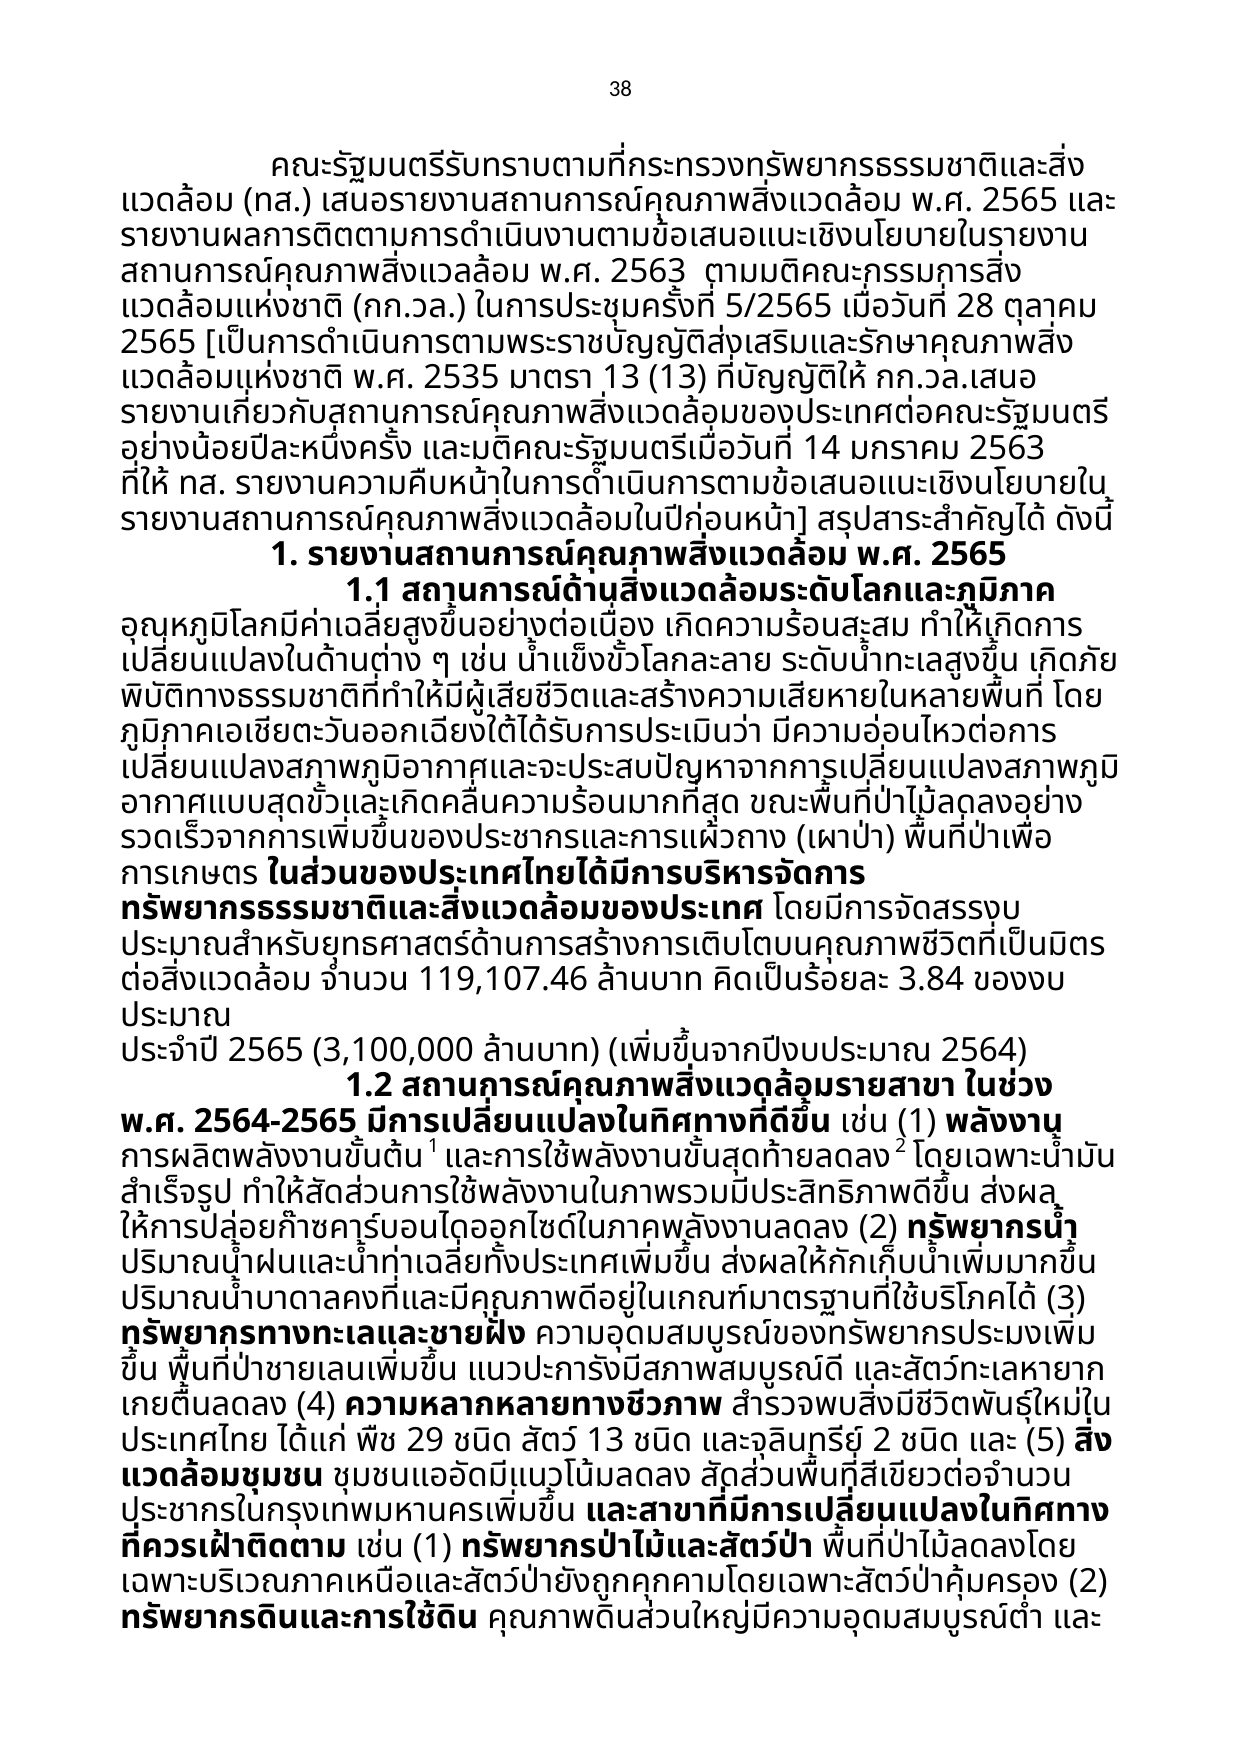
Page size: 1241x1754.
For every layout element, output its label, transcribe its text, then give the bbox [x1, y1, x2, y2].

text ประจำปี 2565 (3,100,000 ล้านบาท) (เพิ่มขึ้นจากปีงบประมาณ 2564) [120, 1033, 1120, 1068]
text 1. รายงานสถานการณ์คุณภาพสิ่งแวดล้อม พ.ศ. 2565 [120, 537, 1120, 573]
text คณะรัฐมนตรีรับทราบตามที่กระทรวงทรัพยากรธรรมชาติและสิ่งแวดล้อม (ทส.) เสนอรายงานสถานการณ์คุณภาพสิ่งแวดล้อม พ.ศ. 2565 และรายงานผลการติตตามการดำเนินงานตามข้อเสนอแนะเชิงนโยบายในรายงานสถานการณ์คุณภาพสิ่งแวลล้อม พ.ศ. 2563 ตามมติคณะกรรมการสิ่งแวดล้อมแห่งชาติ (กก.วล.) ในการประชุมครั้งที่ 5/2565 เมื่อวันที่ 28 ตุลาคม 2565 [เป็นการดำเนินการตามพระราชบัญญัติส่งเสริมและรักษาคุณภาพสิ่งแวดล้อมแห่งชาติ พ.ศ. 2535 มาตรา 13 (13) ที่บัญญัติให้ กก.วล.เสนอรายงานเกี่ยวกับสถานการณ์คุณภาพสิ่งแวดล้อมของประเทศต่อคณะรัฐมนตรีอย่างน้อยปีละหนึ่งครั้ง และมติคณะรัฐมนตรีเมื่อวันที่ 14 มกราคม 2563 ที่ให้ ทส. รายงานความคืบหน้าในการดำเนินการตามข้อเสนอแนะเชิงนโยบายในรายงานสถานการณ์คุณภาพสิ่งแวดล้อมในปีก่อนหน้า] สรุปสาระสำคัญได้ ดังนี้ [120, 148, 1120, 537]
text 1.1 สถานการณ์ด้านสิ่งแวดล้อมระดับโลกและภูมิภาค อุณหภูมิโลกมีค่าเฉลี่ยสูงขึ้นอย่างต่อเนื่อง เกิดความร้อนสะสม ทำให้เกิดการเปลี่ยนแปลงในด้านต่าง ๆ เช่น น้ำแข็งขั้วโลกละลาย ระดับน้ำทะเลสูงขึ้น เกิดภัยพิบัติทางธรรมชาติที่ทำให้มีผู้เสียชีวิตและสร้างความเสียหายในหลายพื้นที่ โดยภูมิภาคเอเชียตะวันออกเฉียงใต้ได้รับการประเมินว่า มีความอ่อนไหวต่อการเปลี่ยนแปลงสภาพภูมิอากาศและจะประสบปัญหาจากการเปลี่ยนแปลงสภาพภูมิอากาศแบบสุดขั้วและเกิดคลื่นความร้อนมากที่สุด ขณะพื้นที่ป่าไม้ลดลงอย่างรวดเร็วจากการเพิ่มขึ้นของประชากรและการแผ้วถาง (เผาป่า) พื้นที่ป่าเพื่อการเกษตร ในส่วนของประเทศไทยได้มีการบริหารจัดการทรัพยากรธรรมชาติและสิ่งแวดล้อมของประเทศ โดยมีการจัดสรรงบประมาณสำหรับยุทธศาสตร์ด้านการสร้างการเติบโตบนคุณภาพชีวิตที่เป็นมิตรต่อสิ่งแวดล้อม จำนวน 119,107.46 ล้านบาท คิดเป็นร้อยละ 3.84 ของงบประมาณ [120, 573, 1120, 1033]
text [120, 1068, 1120, 1635]
